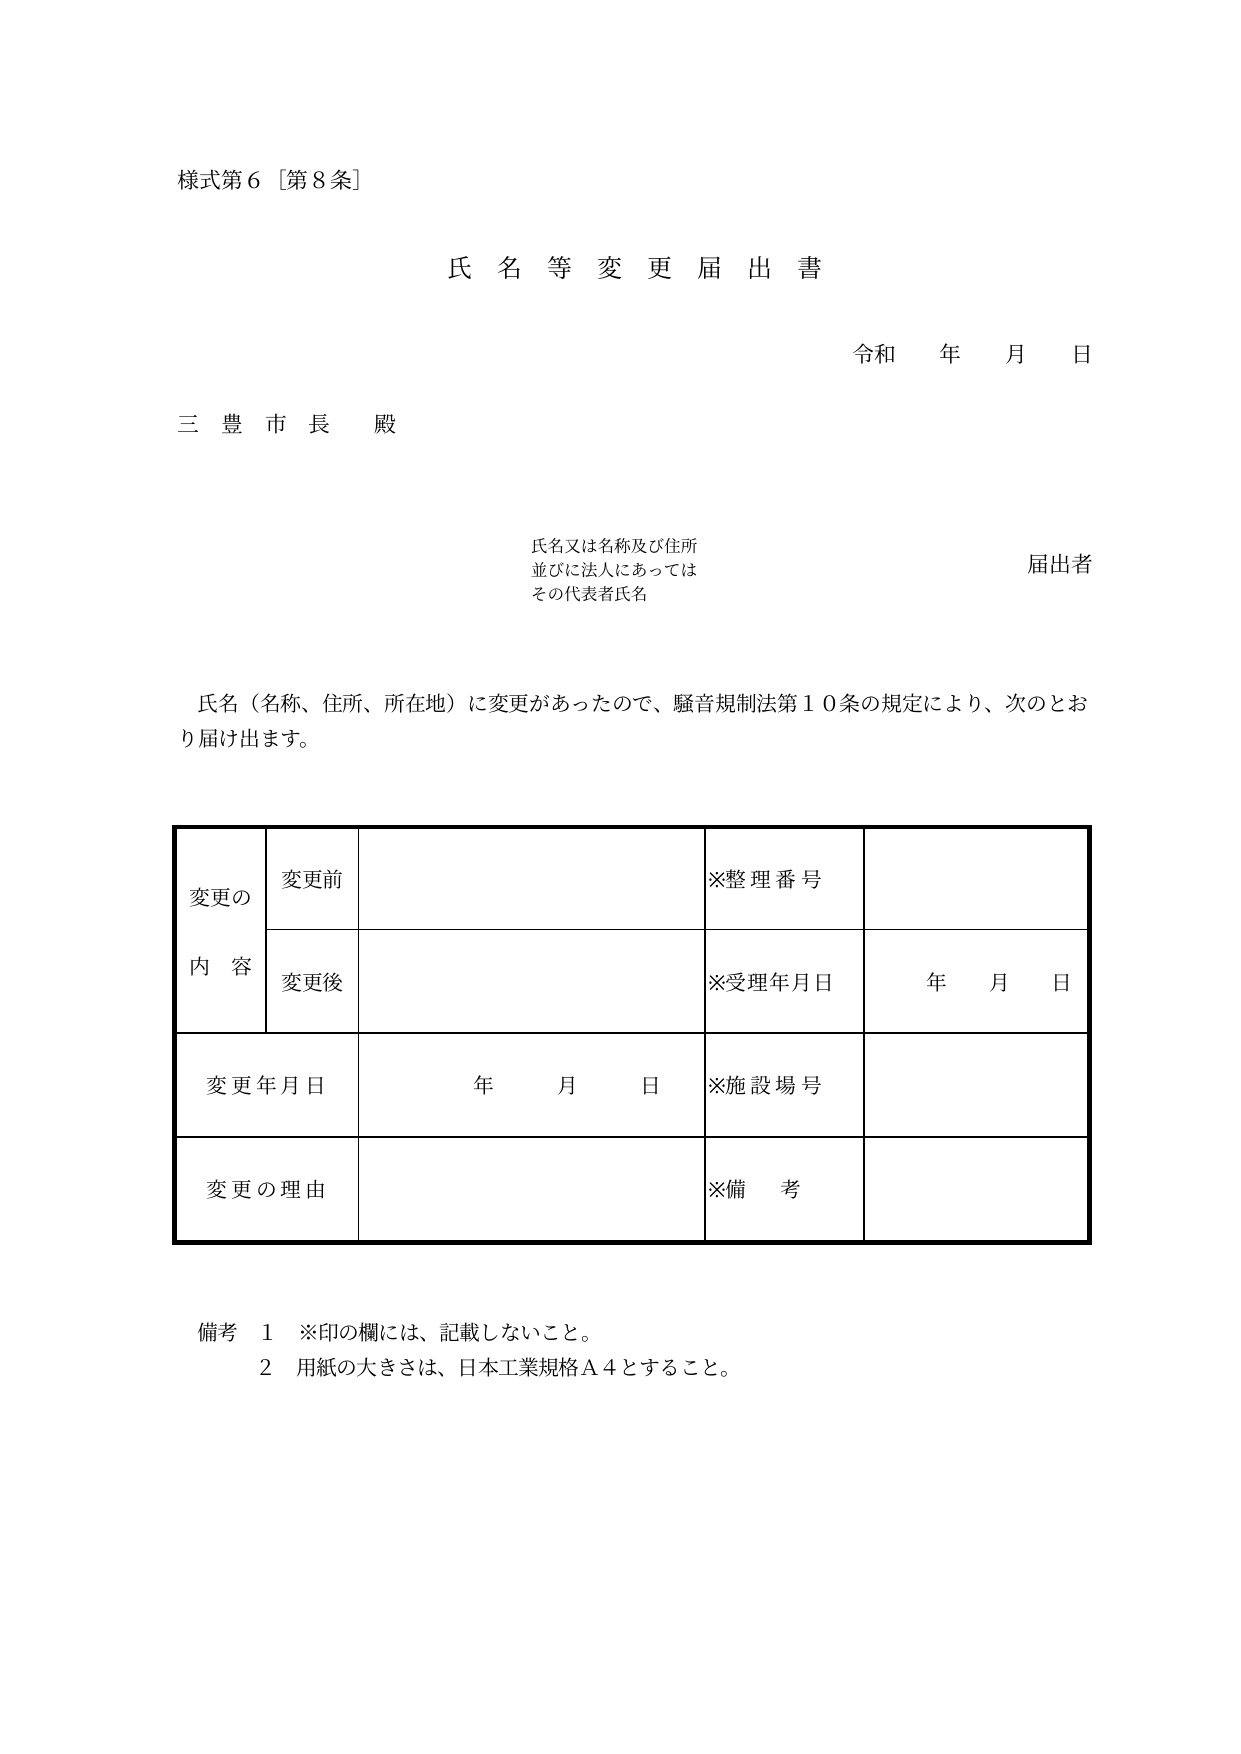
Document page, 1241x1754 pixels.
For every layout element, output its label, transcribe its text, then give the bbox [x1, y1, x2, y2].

table_cell [359, 930, 704, 1032]
table_cell 変更後 [267, 930, 358, 1032]
table_cell 年 月 日 [359, 1034, 704, 1136]
table_cell [865, 1034, 1087, 1136]
table_header ※整理番号 [706, 829, 863, 928]
table_header 変更前 [267, 829, 358, 928]
table_cell ※施設場号 [706, 1034, 863, 1136]
table_cell 変更年月日 [177, 1034, 358, 1136]
text 備考 １ ※印の欄には、記載しないこと。 [177, 1314, 1092, 1349]
table_cell [865, 1138, 1087, 1240]
text 氏 名 等 変 更 届 出 書 [177, 231, 1092, 301]
text 氏名（名称、住所、所在地）に変更があったので、騒音規制法第１０条の規定により、次のとおり届け出ます。 [177, 685, 1092, 755]
table_header [359, 829, 704, 928]
text 様式第６［第８条］ [177, 162, 1092, 196]
text 令和 年 月 日 [177, 336, 1092, 371]
text 三 豊 市 長 殿 [177, 406, 1092, 441]
table_cell ※受理年月日 [706, 930, 863, 1032]
text 届出者 [177, 545, 1092, 580]
table_cell 年 月 日 [865, 930, 1087, 1032]
table_cell [359, 1138, 704, 1240]
table_cell ※備考 [706, 1138, 863, 1240]
table_header [865, 829, 1087, 928]
text ２ 用紙の大きさは、日本工業規格Ａ４とすること。 [177, 1349, 1092, 1384]
table_cell 変更の理由 [177, 1138, 358, 1240]
table_header 変更の 内 容 [177, 829, 265, 1032]
